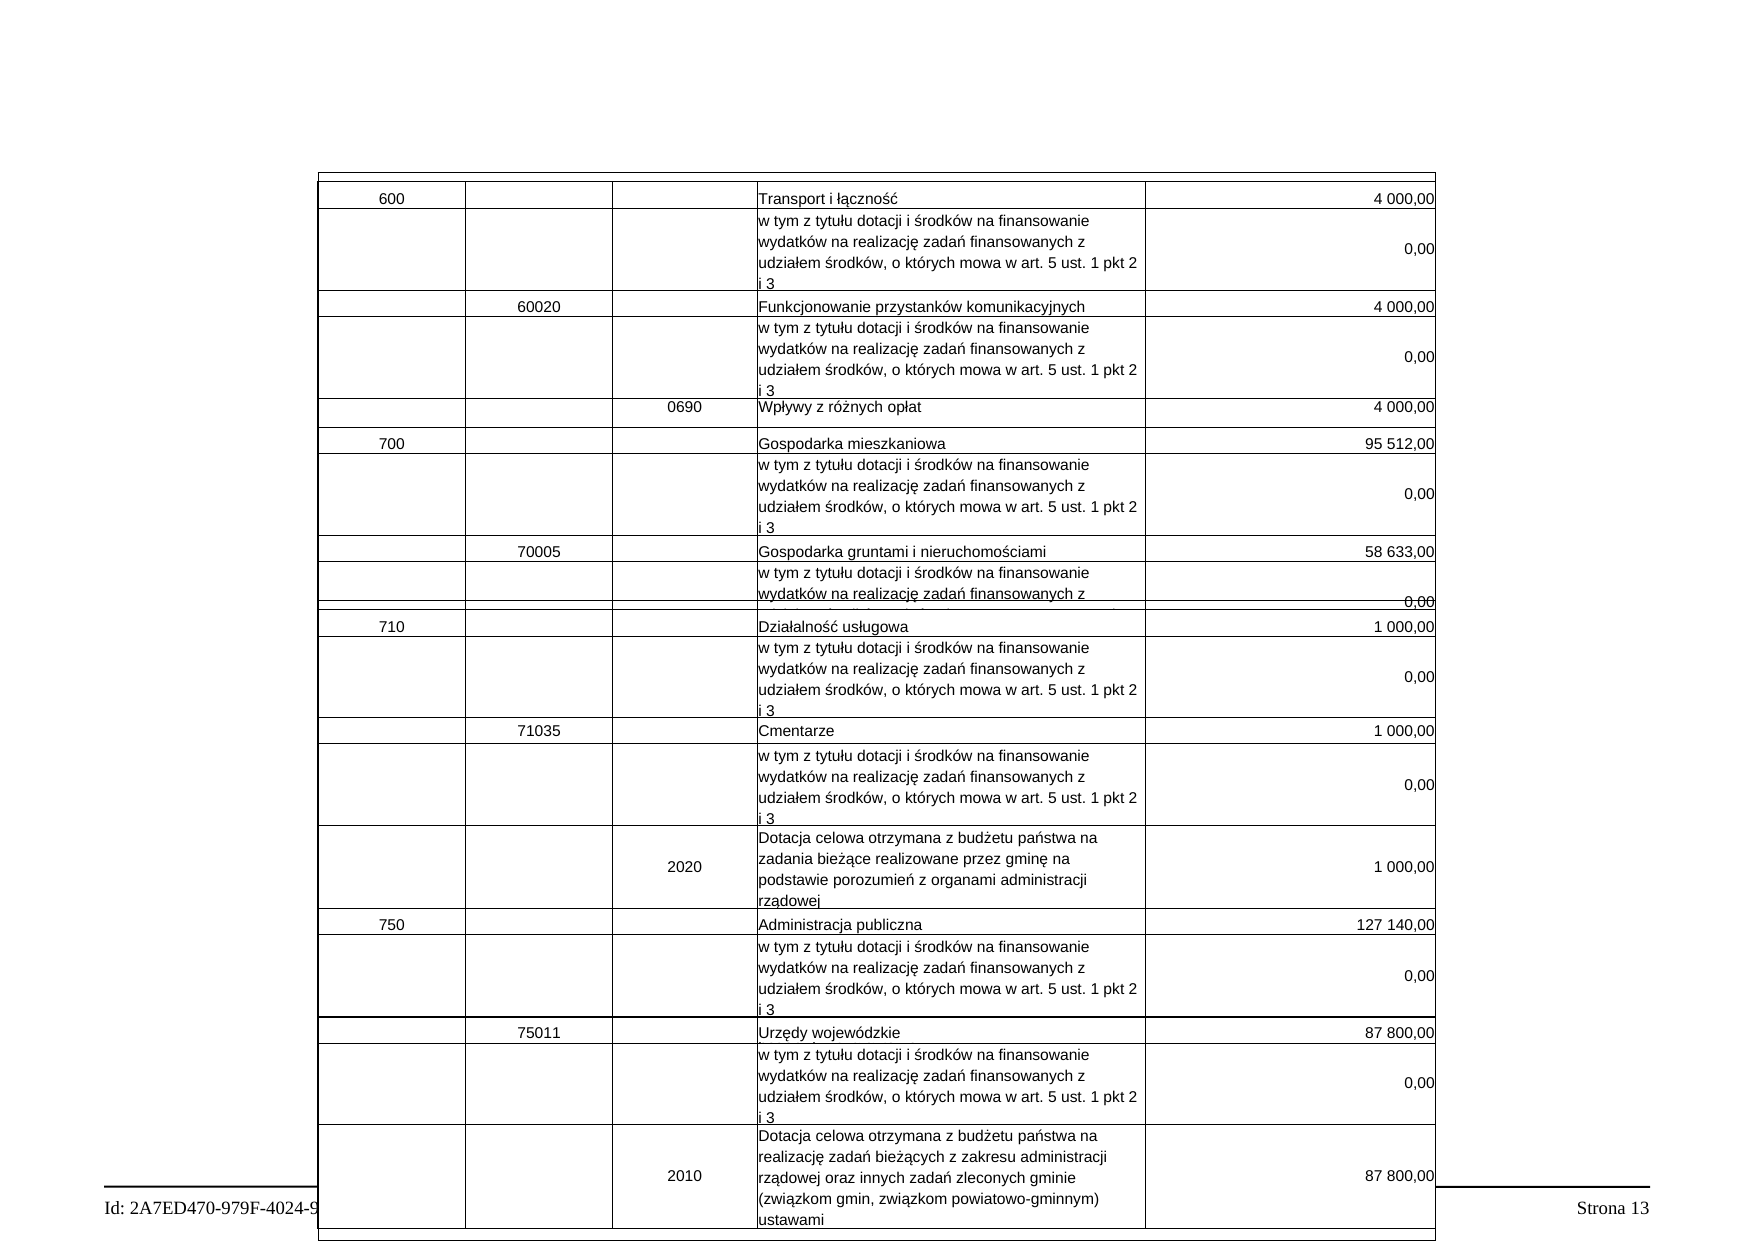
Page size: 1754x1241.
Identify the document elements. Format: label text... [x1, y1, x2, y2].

table_cell [466, 562, 612, 600]
table_cell [466, 637, 612, 717]
table_cell Wpływy z różnych opłat [758, 399, 1145, 427]
table_cell Dotacja celowa otrzymana z budżetu państwa na realizację zadań bieżących z zakresu administracji rządowej oraz innych zadań zleconych gminie (związkom gmin, związkom powiatowo-gminnym) ustawami [758, 1125, 1145, 1228]
table_cell [319, 399, 465, 427]
table_cell [319, 1125, 465, 1228]
table_cell [466, 744, 612, 825]
table_header Transport i łączność [758, 182, 1145, 208]
table_cell 2020 [613, 826, 757, 908]
table_cell [613, 562, 757, 600]
table_cell 4 000,00 [1146, 399, 1435, 427]
table_cell 0,00 [1146, 935, 1435, 1016]
table_header 1 000,00 [1146, 610, 1435, 636]
table_cell [319, 209, 465, 289]
table_cell 0,00 [1146, 454, 1435, 534]
table_cell [319, 536, 465, 561]
table_cell [466, 826, 612, 908]
table_cell [319, 317, 465, 398]
table_cell [466, 909, 612, 934]
table_cell 58 633,00 [1146, 536, 1435, 561]
table_cell [319, 935, 465, 1016]
table_cell 70005 [466, 536, 612, 561]
table_cell [319, 1018, 465, 1042]
table_cell Administracja publiczna [758, 909, 1145, 934]
table_cell Gospodarka mieszkaniowa [758, 428, 1145, 453]
table_header 4 000,00 [1146, 182, 1435, 208]
table_cell [613, 744, 757, 825]
table_cell 71035 [466, 718, 612, 743]
table_cell [466, 428, 612, 453]
table_cell 0,00 [1146, 317, 1435, 398]
table_cell [466, 1044, 612, 1124]
table_cell [466, 935, 612, 1016]
table_cell Gospodarka gruntami i nieruchomościami [758, 536, 1145, 561]
table_cell 0,00 [1146, 209, 1435, 289]
table_cell 750 [319, 909, 465, 934]
table_cell [319, 454, 465, 534]
table_cell [613, 428, 757, 453]
table_cell [613, 1018, 757, 1042]
table_cell 0,00 [1146, 637, 1435, 717]
table_cell [466, 317, 612, 398]
table_cell [319, 637, 465, 717]
table_cell 0,00 [1146, 744, 1435, 825]
table_header Działalność usługowa [758, 610, 1145, 636]
table_cell [613, 1044, 757, 1124]
table_cell 1 000,00 [1146, 718, 1435, 743]
table_cell 4 000,00 [1146, 291, 1435, 316]
table_cell Funkcjonowanie przystanków komunikacyjnych [758, 291, 1145, 316]
table_header [613, 610, 757, 636]
table_cell [613, 601, 757, 609]
table_cell [319, 562, 465, 600]
table_cell [613, 454, 757, 534]
table_cell [613, 291, 757, 316]
table_cell [613, 718, 757, 743]
table_cell 0,00 [1146, 562, 1435, 600]
table_cell [319, 744, 465, 825]
table_header [613, 182, 757, 208]
table_cell [613, 209, 757, 289]
table_cell Dotacja celowa otrzymana z budżetu państwa na zadania bieżące realizowane przez gminę na podstawie porozumień z organami administracji rządowej [758, 826, 1145, 908]
table_cell [319, 291, 465, 316]
table_header [466, 182, 612, 208]
table_cell [466, 1125, 612, 1228]
table_cell 60020 [466, 291, 612, 316]
table_cell Cmentarze [758, 718, 1145, 743]
table_cell [466, 399, 612, 427]
table_cell 0,00 [1146, 1044, 1435, 1124]
table_cell [466, 601, 612, 609]
table_header 710 [319, 610, 465, 636]
table_cell 87 800,00 [1146, 1018, 1435, 1042]
table_cell [613, 909, 757, 934]
table_cell [319, 718, 465, 743]
table_cell 1 000,00 [1146, 826, 1435, 908]
table_cell [613, 935, 757, 1016]
table_header 600 [319, 182, 465, 208]
table_cell [613, 536, 757, 561]
table_cell [319, 1044, 465, 1124]
table_cell [466, 454, 612, 534]
table_header [466, 610, 612, 636]
table_cell 87 800,00 [1146, 1125, 1435, 1228]
table_cell [466, 209, 612, 289]
table_cell 2010 [613, 1125, 757, 1228]
table_cell [613, 637, 757, 717]
table_cell 0690 [613, 399, 757, 427]
table_cell [319, 826, 465, 908]
table_cell [613, 317, 757, 398]
table_cell 95 512,00 [1146, 428, 1435, 453]
table_cell 700 [319, 428, 465, 453]
table_cell Urzędy wojewódzkie [758, 1018, 1145, 1042]
table_cell 127 140,00 [1146, 909, 1435, 934]
table_cell [319, 601, 465, 609]
table_cell 75011 [466, 1018, 612, 1042]
